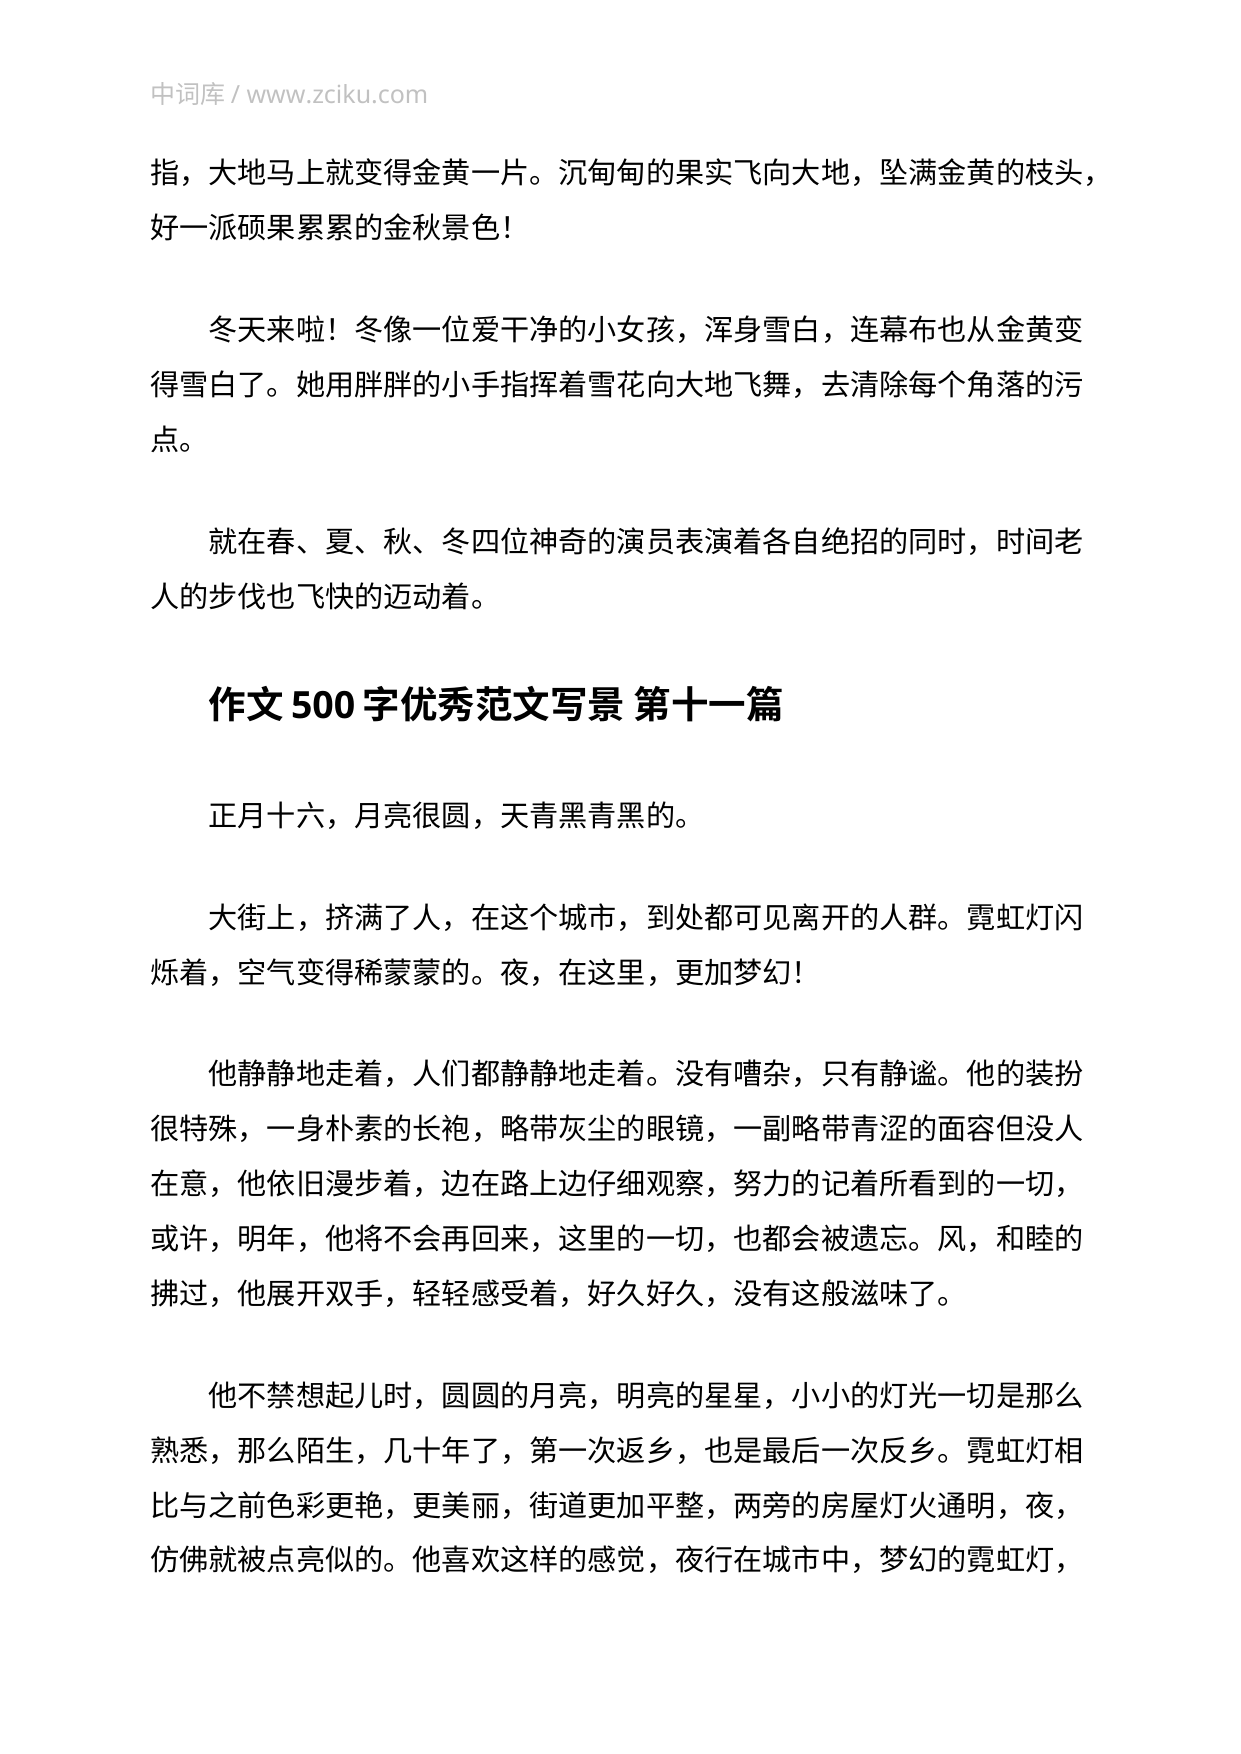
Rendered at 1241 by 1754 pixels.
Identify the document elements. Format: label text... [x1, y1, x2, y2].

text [150, 1372, 1090, 1579]
text 作文500字优秀范文写景 第十一篇 [150, 675, 1090, 729]
text 正月十六，月亮很圆，天青黑青黑的。 [150, 792, 1090, 835]
text 冬天来啦！冬像一位爱干净的小女孩，浑身雪白，连幕布也从金黄变得雪白了。她用胖胖的小手指挥着雪花向大地飞舞，去清除每个角落的污点。 [150, 307, 1090, 459]
text 他静静地走着，人们都静静地走着。没有嘈杂，只有静谧。他的装扮很特殊，一身朴素的长袍，略带灰尘的眼镜，一副略带青涩的面容但没人在意，他依旧漫步着，边在路上边仔细观察，努力的记着所看到的一切，或许，明年，他将不会再回来，这里的一切，也都会被遗忘。风，和睦的拂过，他展开双手，轻轻感受着，好久好久，没有这般滋味了。 [150, 1051, 1090, 1313]
text 就在春、夏、秋、冬四位神奇的演员表演着各自绝招的同时，时间老人的步伐也飞快的迈动着。 [150, 518, 1090, 615]
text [150, 150, 1090, 247]
text 大街上，挤满了人，在这个城市，到处都可见离开的人群。霓虹灯闪烁着，空气变得稀蒙蒙的。夜，在这里，更加梦幻！ [150, 894, 1090, 991]
